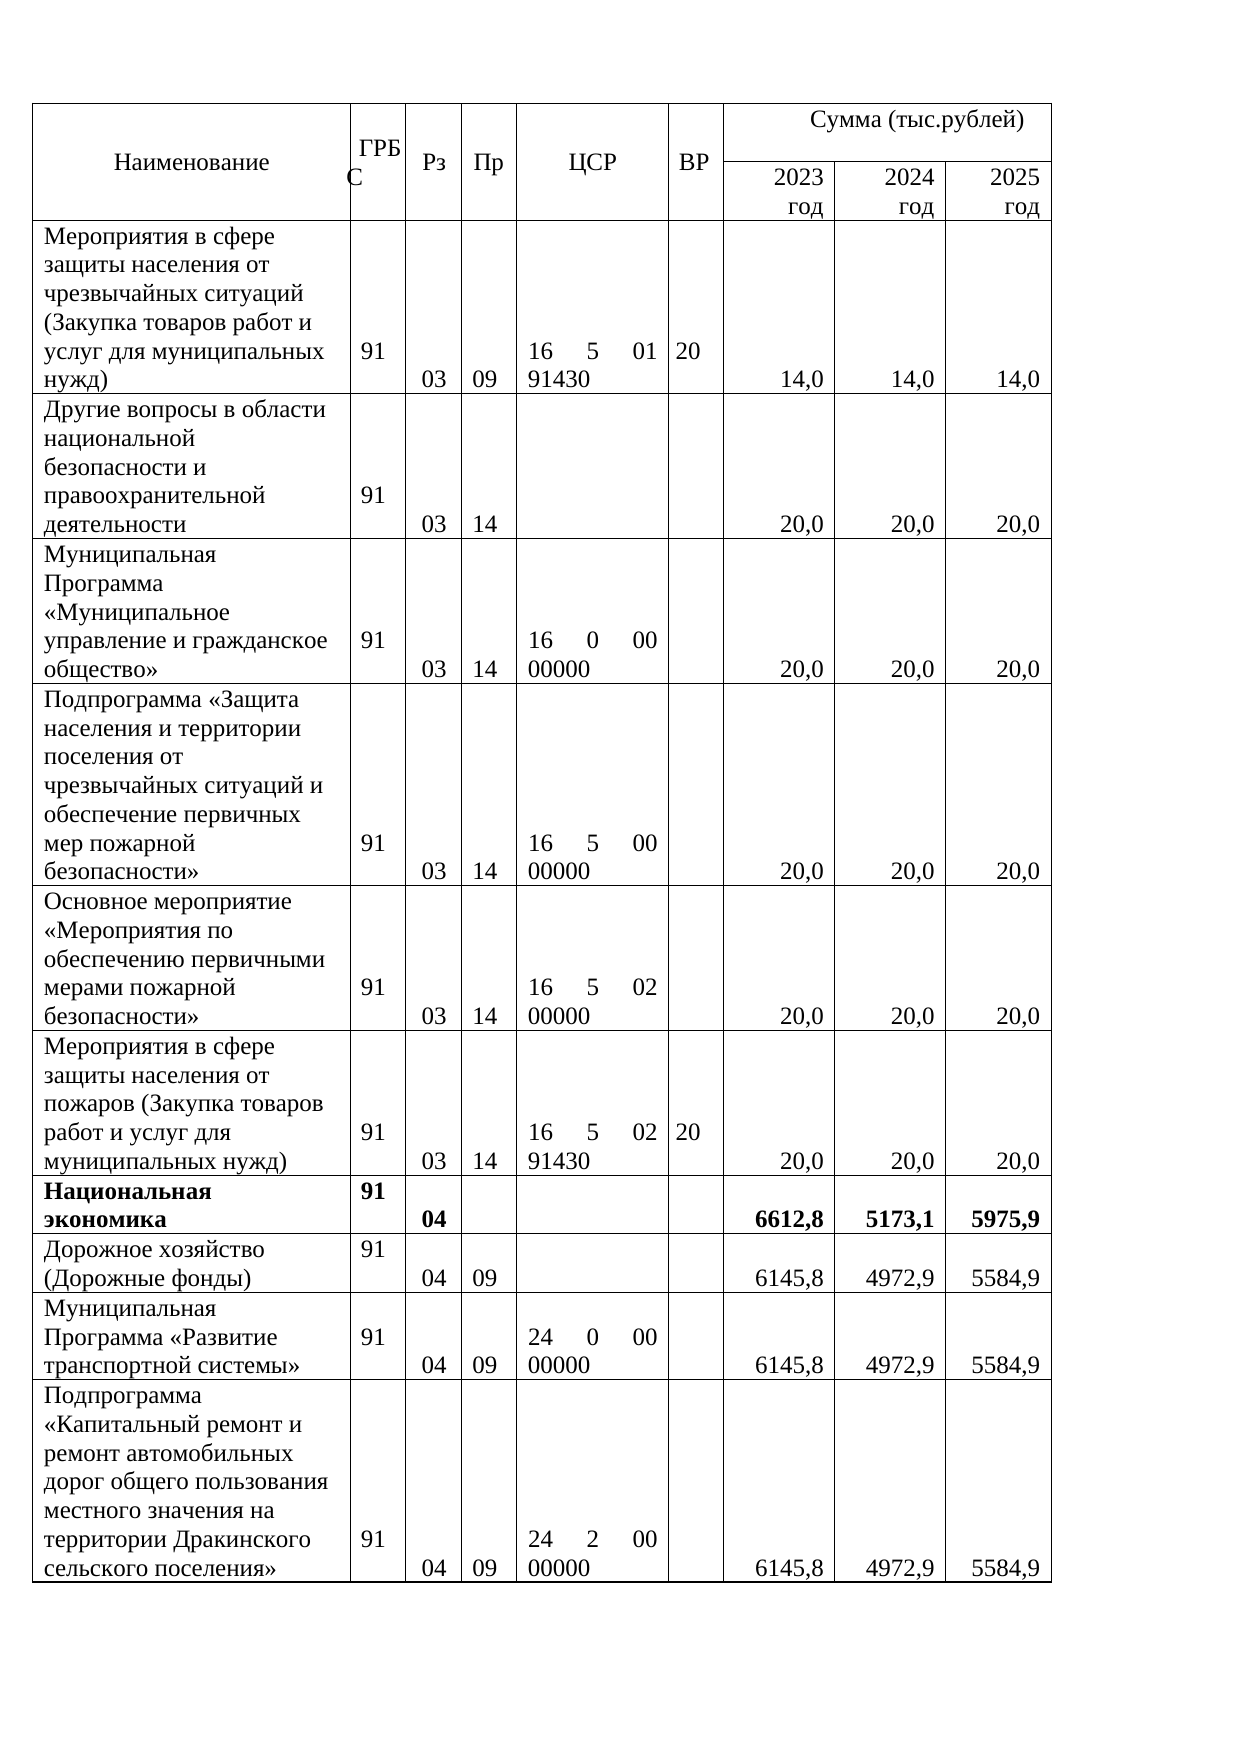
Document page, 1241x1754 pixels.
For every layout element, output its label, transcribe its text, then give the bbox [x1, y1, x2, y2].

table_cell 14 [462, 539, 516, 683]
table_cell 20,0 [835, 394, 945, 538]
table_cell 4972,9 [835, 1234, 945, 1292]
table_cell 6145,8 [724, 1380, 834, 1581]
table_header Рз [406, 104, 461, 220]
table_cell 4972,9 [835, 1293, 945, 1379]
table_cell 20,0 [835, 1031, 945, 1175]
table_cell 04 [406, 1234, 461, 1292]
table_cell 20,0 [724, 394, 834, 538]
table_cell [669, 1293, 723, 1379]
table_cell 03 [406, 539, 461, 683]
table_cell Мероприятия в сфере защиты населения от пожаров (Закупка товаров работ и услуг для муниципальных нужд) [33, 1031, 350, 1175]
table_cell [517, 1176, 668, 1233]
table_cell 914 [351, 539, 405, 683]
table_cell 04 [406, 1176, 461, 1233]
table_cell 16 5 02 91430 [517, 1031, 668, 1175]
table_cell Муниципальная Программа «Развитие транспортной системы» [33, 1293, 350, 1379]
table_cell 5584,9 [946, 1380, 1051, 1581]
table_cell 09 [462, 221, 516, 393]
table_cell [669, 539, 723, 683]
table_header Наименование [33, 104, 350, 220]
table_cell 20,0 [835, 886, 945, 1030]
table_cell 5584,9 [946, 1234, 1051, 1292]
table_cell Дорожное хозяйство (Дорожные фонды) [33, 1234, 350, 1292]
table_header ГРБС [351, 104, 405, 220]
table_cell 03 [406, 886, 461, 1030]
table_cell 03 [406, 684, 461, 885]
table_cell 914 [351, 394, 405, 538]
table_cell 914 [351, 221, 405, 393]
table_cell 914 [351, 1380, 405, 1581]
table_cell 04 [406, 1380, 461, 1581]
table_cell 200 [669, 1031, 723, 1175]
table_cell 14,0 [835, 221, 945, 393]
table_cell 20,0 [724, 684, 834, 885]
table_cell 04 [406, 1293, 461, 1379]
table_cell 5173,1 [835, 1176, 945, 1233]
table_cell 20,0 [724, 886, 834, 1030]
table_cell 20,0 [835, 684, 945, 885]
table_cell 20,0 [946, 1031, 1051, 1175]
table_cell 03 [406, 221, 461, 393]
table_cell 2023 год [724, 162, 834, 220]
table_cell 14 [462, 684, 516, 885]
table_cell 16 5 00 00000 [517, 684, 668, 885]
table_cell [517, 1234, 668, 1292]
table_cell 16 0 00 00000 [517, 539, 668, 683]
table_cell 20,0 [946, 886, 1051, 1030]
table_cell 09 [462, 1380, 516, 1581]
table_cell Основное мероприятие «Мероприятия по обеспечению первичными мерами пожарной безопасности» [33, 886, 350, 1030]
table_cell 20,0 [946, 539, 1051, 683]
table_cell 200 [669, 221, 723, 393]
table_header ЦСР [517, 104, 668, 220]
table_cell 14,0 [946, 221, 1051, 393]
table_cell 14 [462, 394, 516, 538]
table_cell 20,0 [724, 539, 834, 683]
table_cell 914 [351, 1031, 405, 1175]
table_cell [669, 1176, 723, 1233]
table_cell 914 [351, 684, 405, 885]
table_cell Подпрограмма «Капитальный ремонт и ремонт автомобильных дорог общего пользования местного значения на территории Дракинского сельского поселения» [33, 1380, 350, 1581]
table_cell 24 0 00 00000 [517, 1293, 668, 1379]
table_cell 14 [462, 1031, 516, 1175]
table_cell 16 5 01 91430 [517, 221, 668, 393]
table_cell [517, 394, 668, 538]
table_cell 2025 год [946, 162, 1051, 220]
table_cell 6612,8 [724, 1176, 834, 1233]
table_cell Муниципальная Программа «Муниципальное управление и гражданское общество» [33, 539, 350, 683]
table_cell [462, 1176, 516, 1233]
table_cell 5975,9 [946, 1176, 1051, 1233]
table_cell 914 [351, 886, 405, 1030]
table_cell 6145,8 [724, 1234, 834, 1292]
table_cell 09 [462, 1234, 516, 1292]
table_cell 20,0 [946, 684, 1051, 885]
table_cell 914 [351, 1234, 405, 1292]
table_cell 14 [462, 886, 516, 1030]
table_cell Мероприятия в сфере защиты населения от чрезвычайных ситуаций (Закупка товаров работ и услуг для муниципальных нужд) [33, 221, 350, 393]
table_cell 20,0 [724, 1031, 834, 1175]
table_cell 16 5 02 00000 [517, 886, 668, 1030]
table_cell 20,0 [946, 394, 1051, 538]
table_cell [669, 1380, 723, 1581]
table_cell 5584,9 [946, 1293, 1051, 1379]
table_cell Национальная экономика [33, 1176, 350, 1233]
table_header ВР [669, 104, 723, 220]
table_cell 09 [462, 1293, 516, 1379]
table_cell 20,0 [835, 539, 945, 683]
table_cell Другие вопросы в области национальной безопасности и правоохранительной деятельности [33, 394, 350, 538]
table_header Пр [462, 104, 516, 220]
table_cell 03 [406, 394, 461, 538]
table_cell 914 [351, 1176, 405, 1233]
table_cell Подпрограмма «Защита населения и территории поселения от чрезвычайных ситуаций и обеспечение первичных мер пожарной безопасности» [33, 684, 350, 885]
table_cell 14,0 [724, 221, 834, 393]
table_cell [669, 1234, 723, 1292]
table_cell 2024 год [835, 162, 945, 220]
table_cell 24 2 00 00000 [517, 1380, 668, 1581]
table_cell 03 [406, 1031, 461, 1175]
table_cell [669, 684, 723, 885]
table_cell 6145,8 [724, 1293, 834, 1379]
table_cell [669, 886, 723, 1030]
table_cell 4972,9 [835, 1380, 945, 1581]
table_header Сумма (тыс.рублей) [724, 104, 1051, 161]
table_cell [669, 394, 723, 538]
table_cell 914 [351, 1293, 405, 1379]
